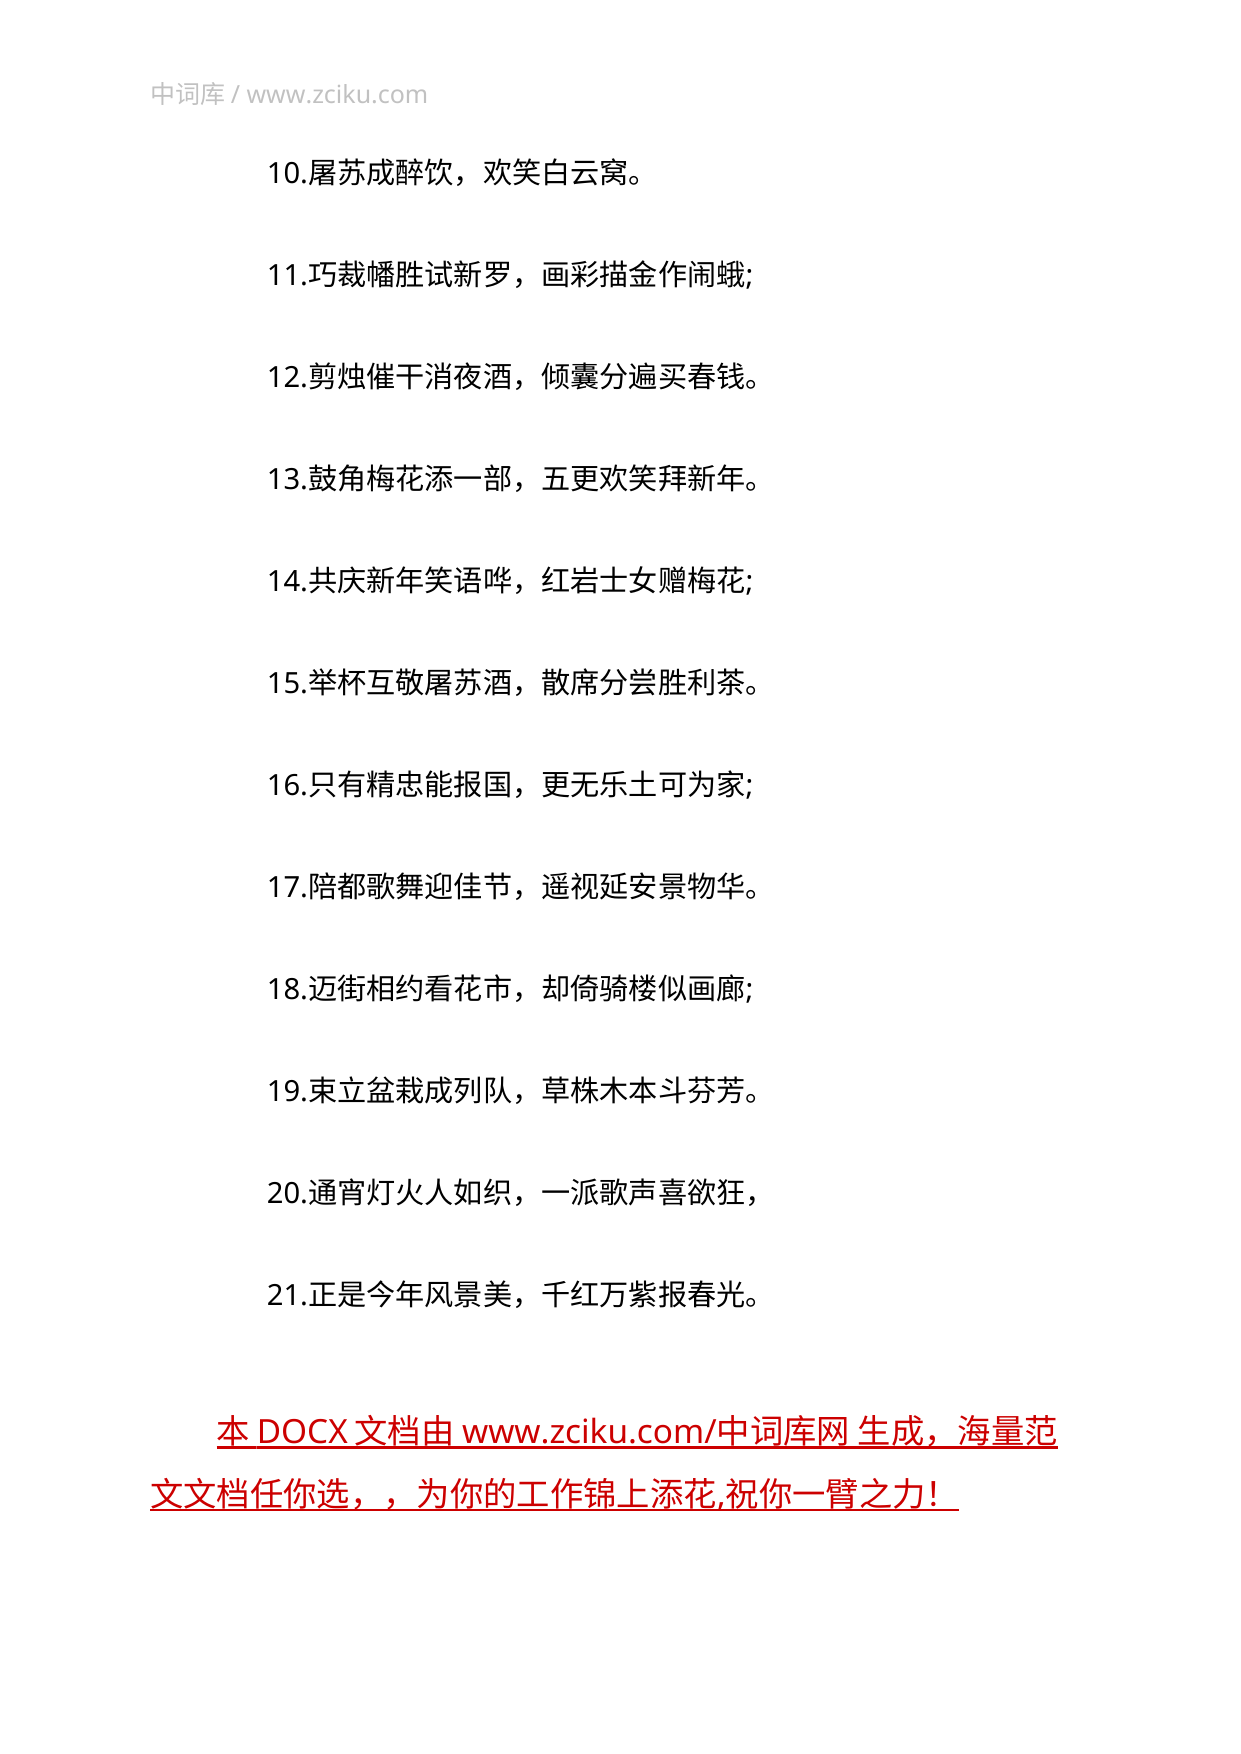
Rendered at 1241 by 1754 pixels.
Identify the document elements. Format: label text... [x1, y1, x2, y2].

text 20.通宵灯火人如织，一派歌声喜欲狂， [150, 1170, 1090, 1212]
text 17.陪都歌舞迎佳节，遥视延安景物华。 [150, 864, 1090, 906]
text 13.鼓角梅花添一部，五更欢笑拜新年。 [150, 456, 1090, 498]
text 21.正是今年风景美，千红万紫报春光。 [150, 1272, 1090, 1314]
text 11.巧裁幡胜试新罗，画彩描金作闹蛾; [150, 252, 1090, 294]
text 本DOCX文档由 www.zciku.com/中词库网 生成，海量范文文档任你选，，为你的工作锦上添花,祝你一臂之力！ [150, 1405, 1090, 1516]
text 15.举杯互敬屠苏酒，散席分尝胜利茶。 [150, 660, 1090, 702]
text 10.屠苏成醉饮，欢笑白云窝。 [150, 150, 1090, 192]
text 16.只有精忠能报国，更无乐土可为家; [150, 762, 1090, 804]
text 19.束立盆栽成列队，草株木本斗芬芳。 [150, 1068, 1090, 1110]
text 12.剪烛催干消夜酒，倾囊分遍买春钱。 [150, 354, 1090, 396]
text 14.共庆新年笑语哗，红岩士女赠梅花; [150, 558, 1090, 600]
text 18.迈街相约看花市，却倚骑楼似画廊; [150, 966, 1090, 1008]
